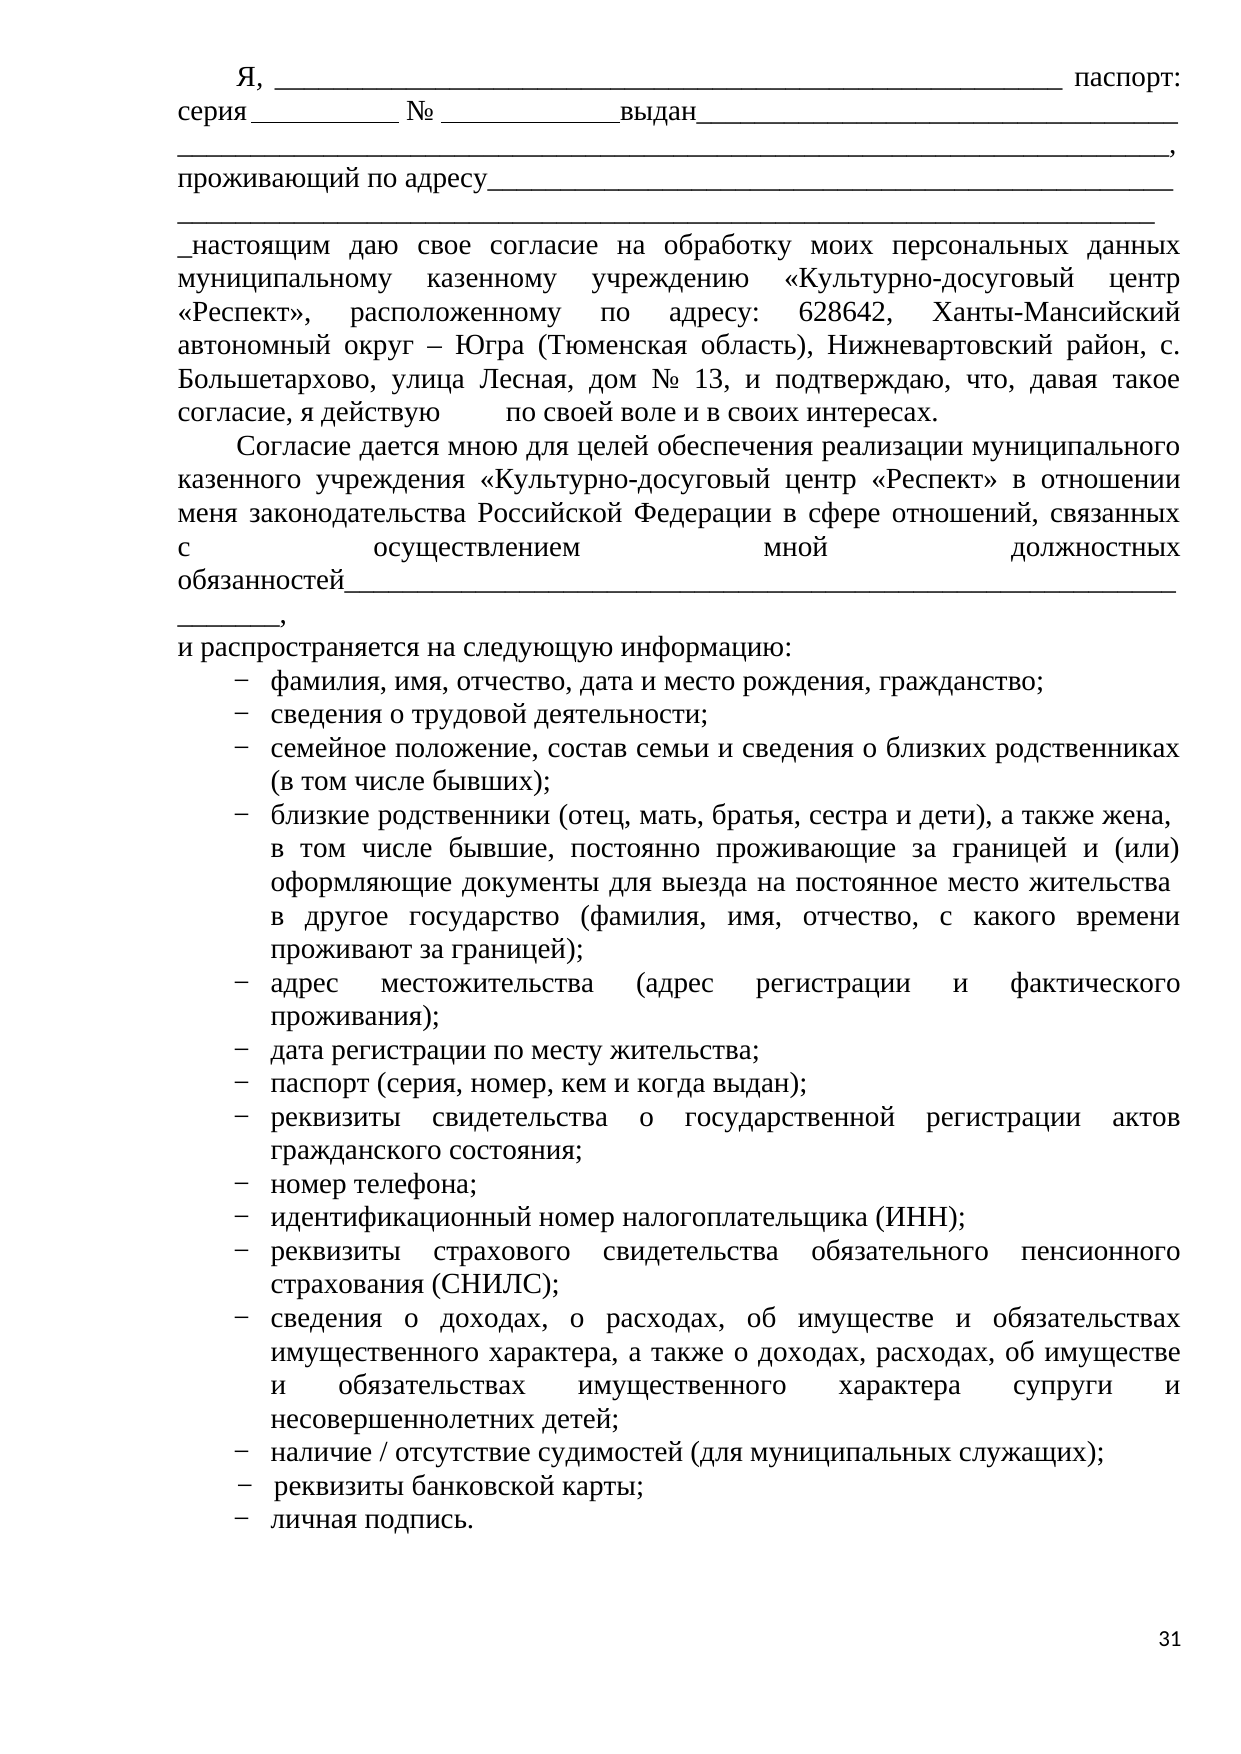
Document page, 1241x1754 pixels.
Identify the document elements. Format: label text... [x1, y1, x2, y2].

list дата регистрации по месту жительства; [233, 1032, 1181, 1065]
list реквизиты свидетельства о государственной регистрации актов гражданского состояния; [233, 1099, 1181, 1166]
text проживающий по адресу_______________________________________________ [177, 160, 1181, 193]
list фамилия, имя, отчество, дата и место рождения, гражданство; [233, 663, 1181, 696]
list реквизиты банковской карты; [236, 1468, 1181, 1501]
list сведения о доходах, о расходах, об имуществе и обязательствах имущественного характера, а также о доходах, расходах, об имуществе и обязательствах имущественного характера супруги и несовершеннолетних детей; [233, 1300, 1181, 1434]
list сведения о трудовой деятельности; [233, 696, 1181, 730]
list идентификационный номер налогоплательщика (ИНН); [233, 1199, 1181, 1233]
text ____________________________________________________________________настоящим даю свое согласие на обработку моих персональных данных муниципальному казенному учреждению «Культурно-досуговый центр «Респект», расположенному по адресу: 628642, Ханты-Мансийский автономный округ – Югра (Тюменская область), Нижневартовский район, с. Большетархово, улица Лесная, дом № 13, и подтверждаю, что, давая такое согласие, я действую по своей воле и в своих интересах. [177, 193, 1181, 428]
text Я, ______________________________________________________ паспорт: серия № выдан_________________________________ ____________________________________________________________________, [177, 59, 1181, 160]
list личная подпись. [233, 1501, 1181, 1535]
list номер телефона; [233, 1166, 1181, 1199]
list реквизиты страхового свидетельства обязательного пенсионного страхования (СНИЛС); [233, 1233, 1181, 1300]
list паспорт (серия, номер, кем и когда выдан); [233, 1065, 1181, 1099]
list близкие родственники (отец, мать, братья, сестра и дети), а также жена, в том числе бывшие, постоянно проживающие за границей и (или) оформляющие документы для выезда на постоянное место жительства в другое государство (фамилия, имя, отчество, с какого времени проживают за границей); [233, 797, 1181, 965]
list наличие / отсутствие судимостей (для муниципальных служащих); [233, 1434, 1181, 1468]
text Согласие дается мною для целей обеспечения реализации муниципального казенного учреждения «Культурно-досуговый центр «Респект» в отношении меня законодательства Российской Федерации в сфере отношений, связанных с осуществлением мной должностных обязанностей________________________________________________________________, и распространяется на следующую информацию: [177, 428, 1181, 663]
list адрес местожительства (адрес регистрации и фактического проживания); [233, 965, 1181, 1032]
list семейное положение, состав семьи и сведения о близких родственниках (в том числе бывших); [233, 730, 1181, 797]
